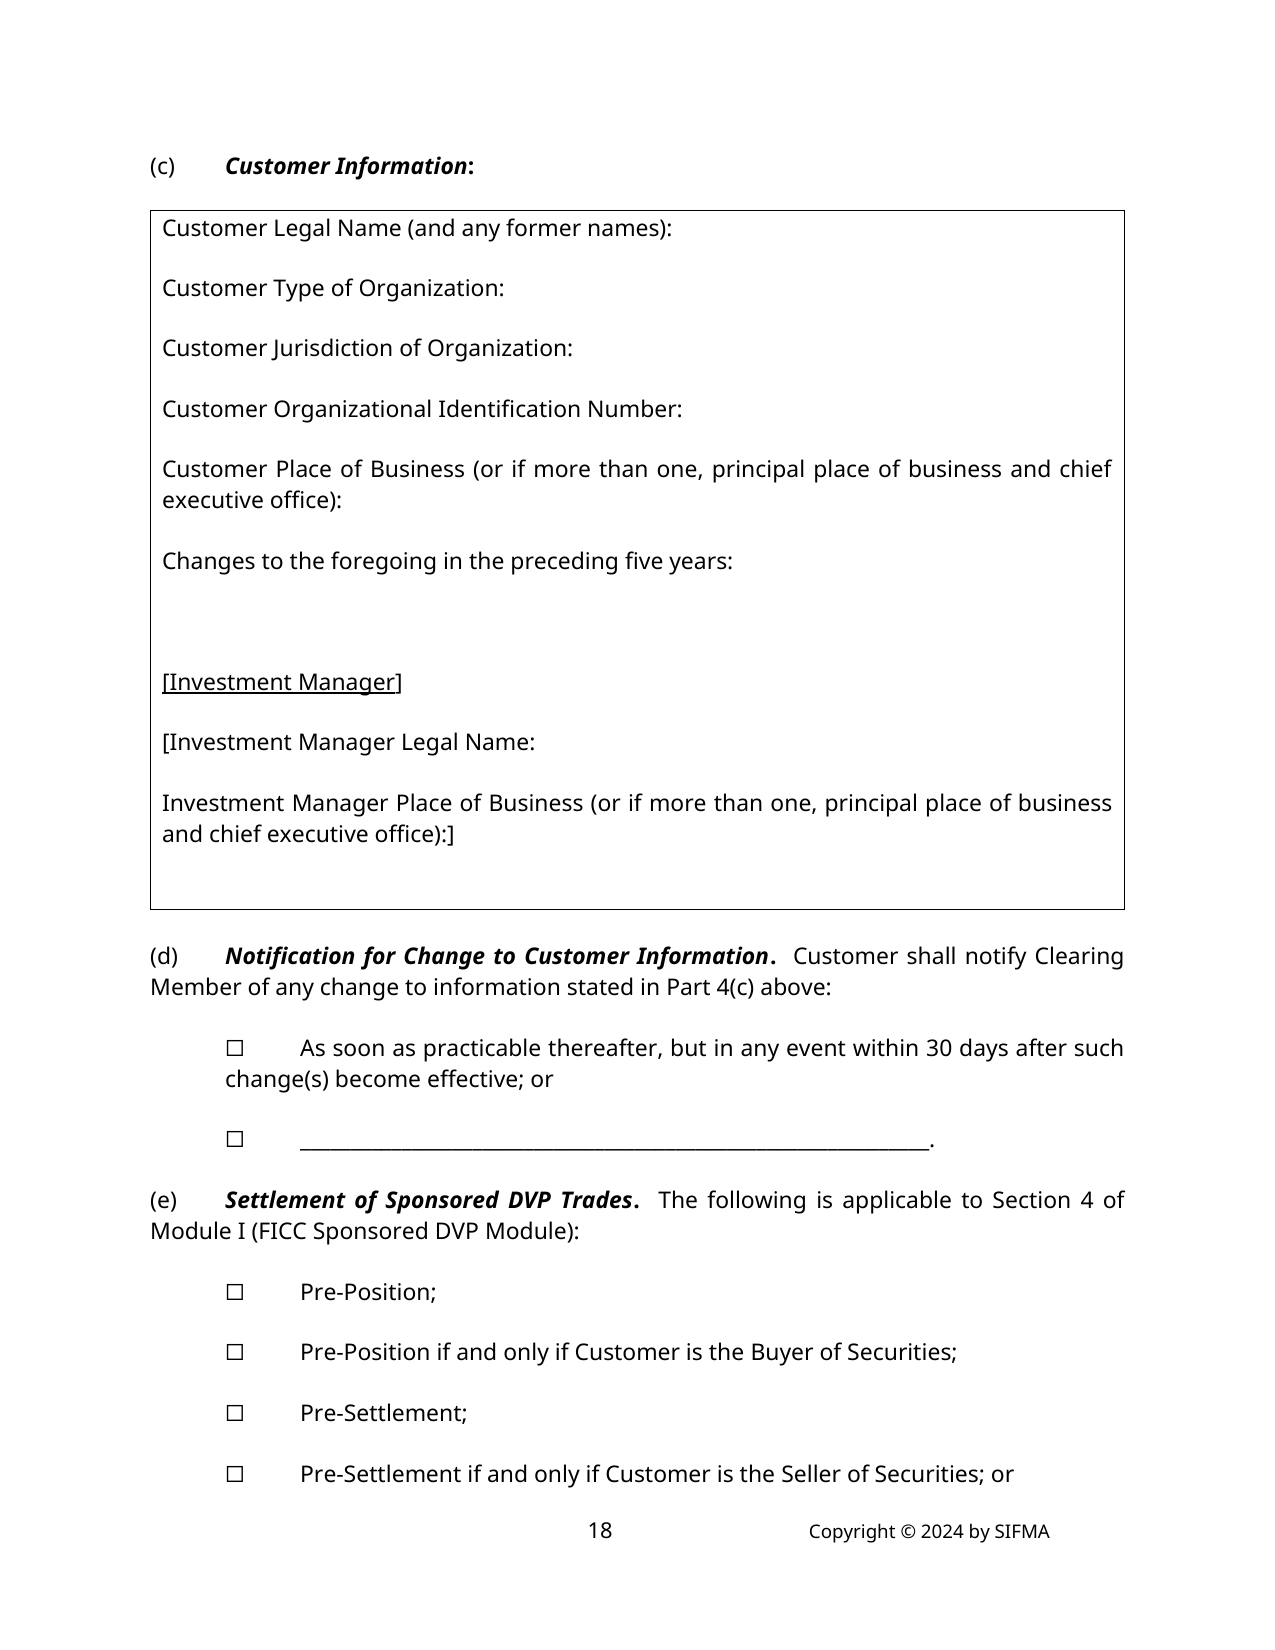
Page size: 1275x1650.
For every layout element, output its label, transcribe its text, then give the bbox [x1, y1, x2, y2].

text ______________________________________________________________. [225, 1123, 1125, 1154]
text As soon as practicable thereafter, but in any event within 30 days after such change(s) become effective; or [225, 1031, 1125, 1094]
text Pre-Settlement; [225, 1397, 1125, 1428]
text Pre-Position if and only if Customer is the Buyer of Securities; [225, 1336, 1125, 1367]
text (d) Notification for Change to Customer Information. Customer shall notify Clearing Member of any change to information stated in Part 4(c) above: [150, 939, 1125, 1002]
text (e) Settlement of Sponsored DVP Trades. The following is applicable to Section 4 of Module I (FICC Sponsored DVP Module): [150, 1184, 1125, 1246]
text Pre-Position; [225, 1275, 1125, 1307]
text Pre-Settlement if and only if Customer is the Seller of Securities; or [225, 1457, 1125, 1489]
table_header Customer Legal Name (and any former names): Customer Type of Organization: Customer Jurisdiction of Organization: Customer Organizational Identification Number: Customer Place of Business (or if more than one, principal place of business and chief executive office): Changes to the foregoing in the preceding five years: [Investment Manager] [Investment Manager Legal Name: Investment Manager Place of Business (or if more than one, principal place of business and chief executive office):] [151, 211, 1124, 909]
text (c) Customer Information: [150, 150, 1125, 181]
